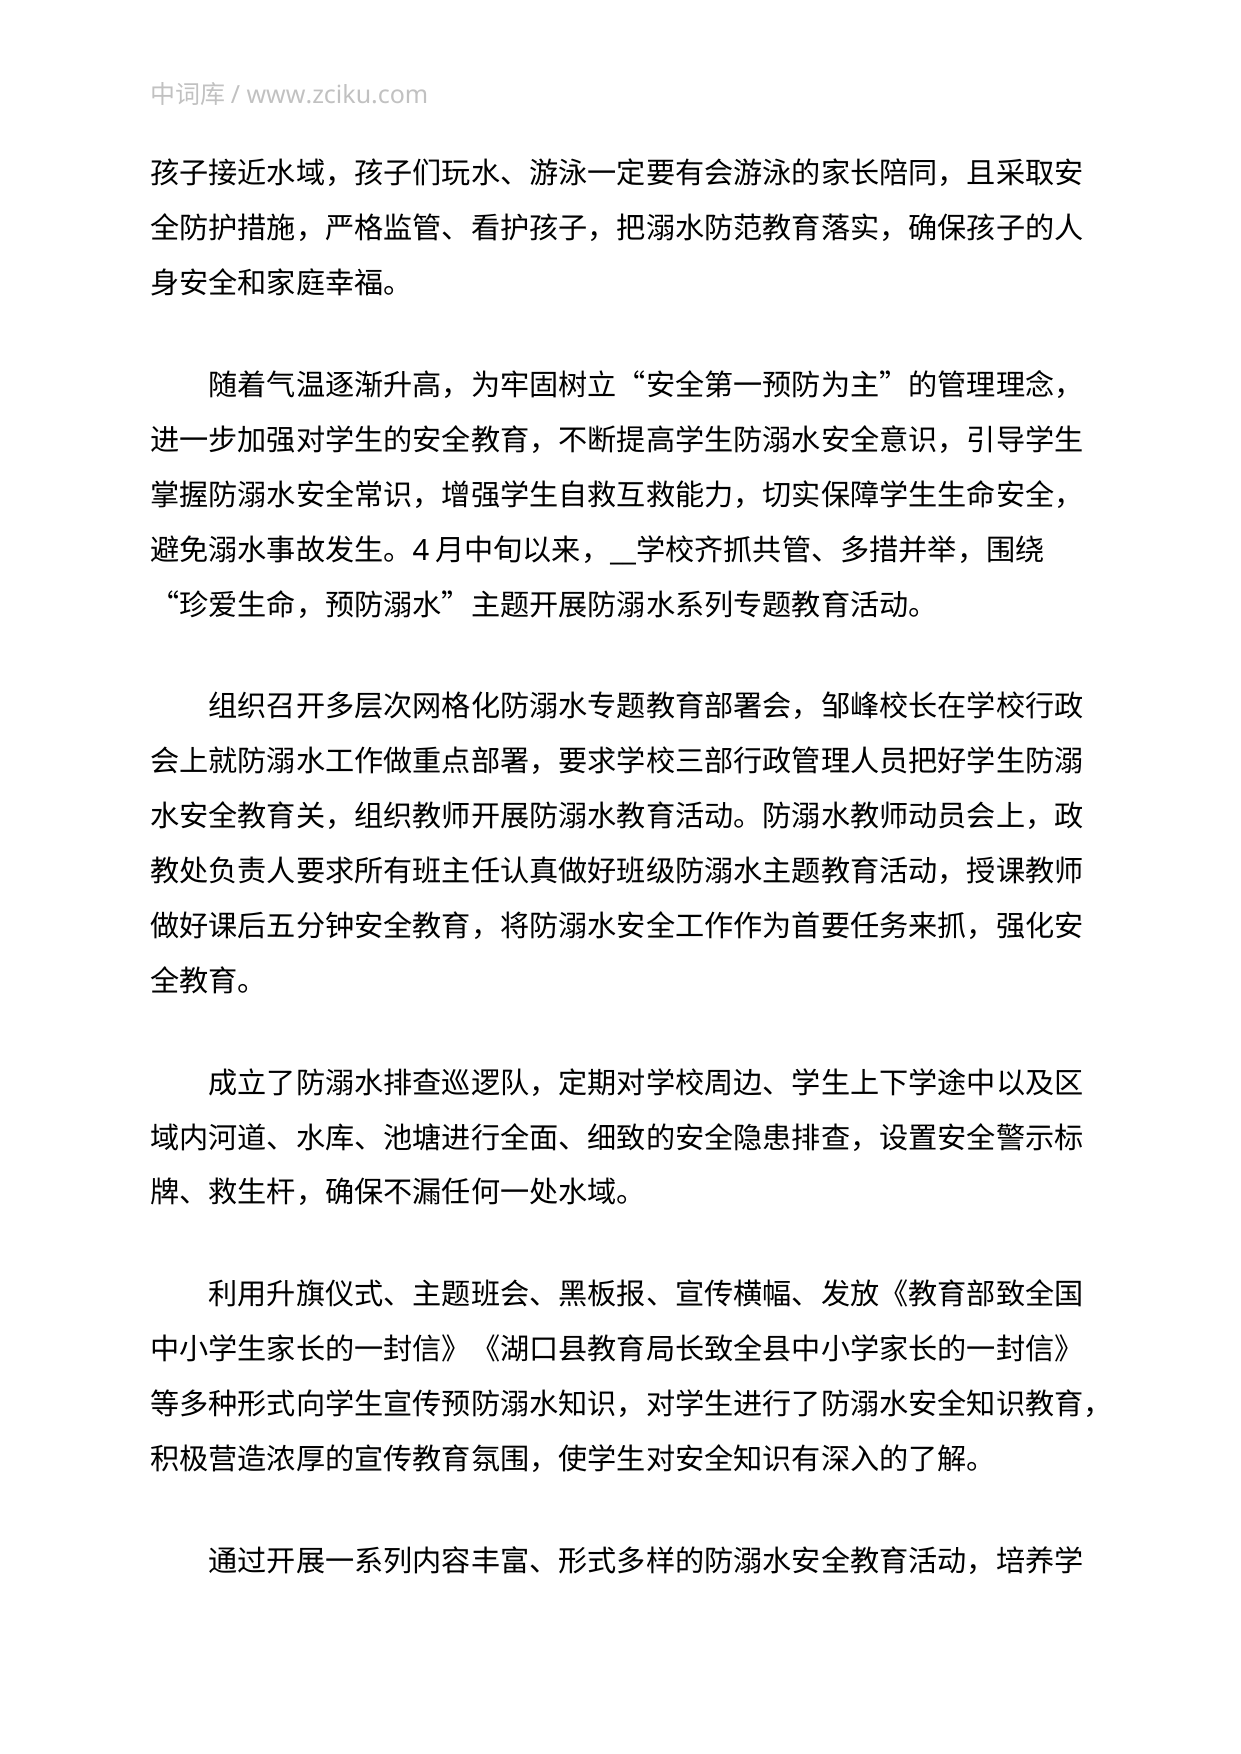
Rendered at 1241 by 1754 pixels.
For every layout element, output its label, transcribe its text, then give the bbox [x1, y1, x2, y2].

text 随着气温逐渐升高，为牢固树立“安全第一预防为主”的管理理念，进一步加强对学生的安全教育，不断提高学生防溺水安全意识，引导学生掌握防溺水安全常识，增强学生自救互救能力，切实保障学生生命安全，避免溺水事故发生。4月中旬以来，__学校齐抓共管、多措并举，围绕“珍爱生命，预防溺水”主题开展防溺水系列专题教育活动。 [150, 362, 1090, 623]
text 成立了防溺水排查巡逻队，定期对学校周边、学生上下学途中以及区域内河道、水库、池塘进行全面、细致的安全隐患排查，设置安全警示标牌、救生杆，确保不漏任何一处水域。 [150, 1059, 1090, 1211]
text 利用升旗仪式、主题班会、黑板报、宣传横幅、发放《教育部致全国中小学生家长的一封信》《湖口县教育局长致全县中小学家长的一封信》等多种形式向学生宣传预防溺水知识，对学生进行了防溺水安全知识教育，积极营造浓厚的宣传教育氛围，使学生对安全知识有深入的了解。 [150, 1271, 1090, 1478]
text 组织召开多层次网格化防溺水专题教育部署会，邹峰校长在学校行政会上就防溺水工作做重点部署，要求学校三部行政管理人员把好学生防溺水安全教育关，组织教师开展防溺水教育活动。防溺水教师动员会上，政教处负责人要求所有班主任认真做好班级防溺水主题教育活动，授课教师做好课后五分钟安全教育，将防溺水安全工作作为首要任务来抓，强化安全教育。 [150, 683, 1090, 1000]
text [150, 150, 1090, 302]
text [150, 1537, 1090, 1579]
